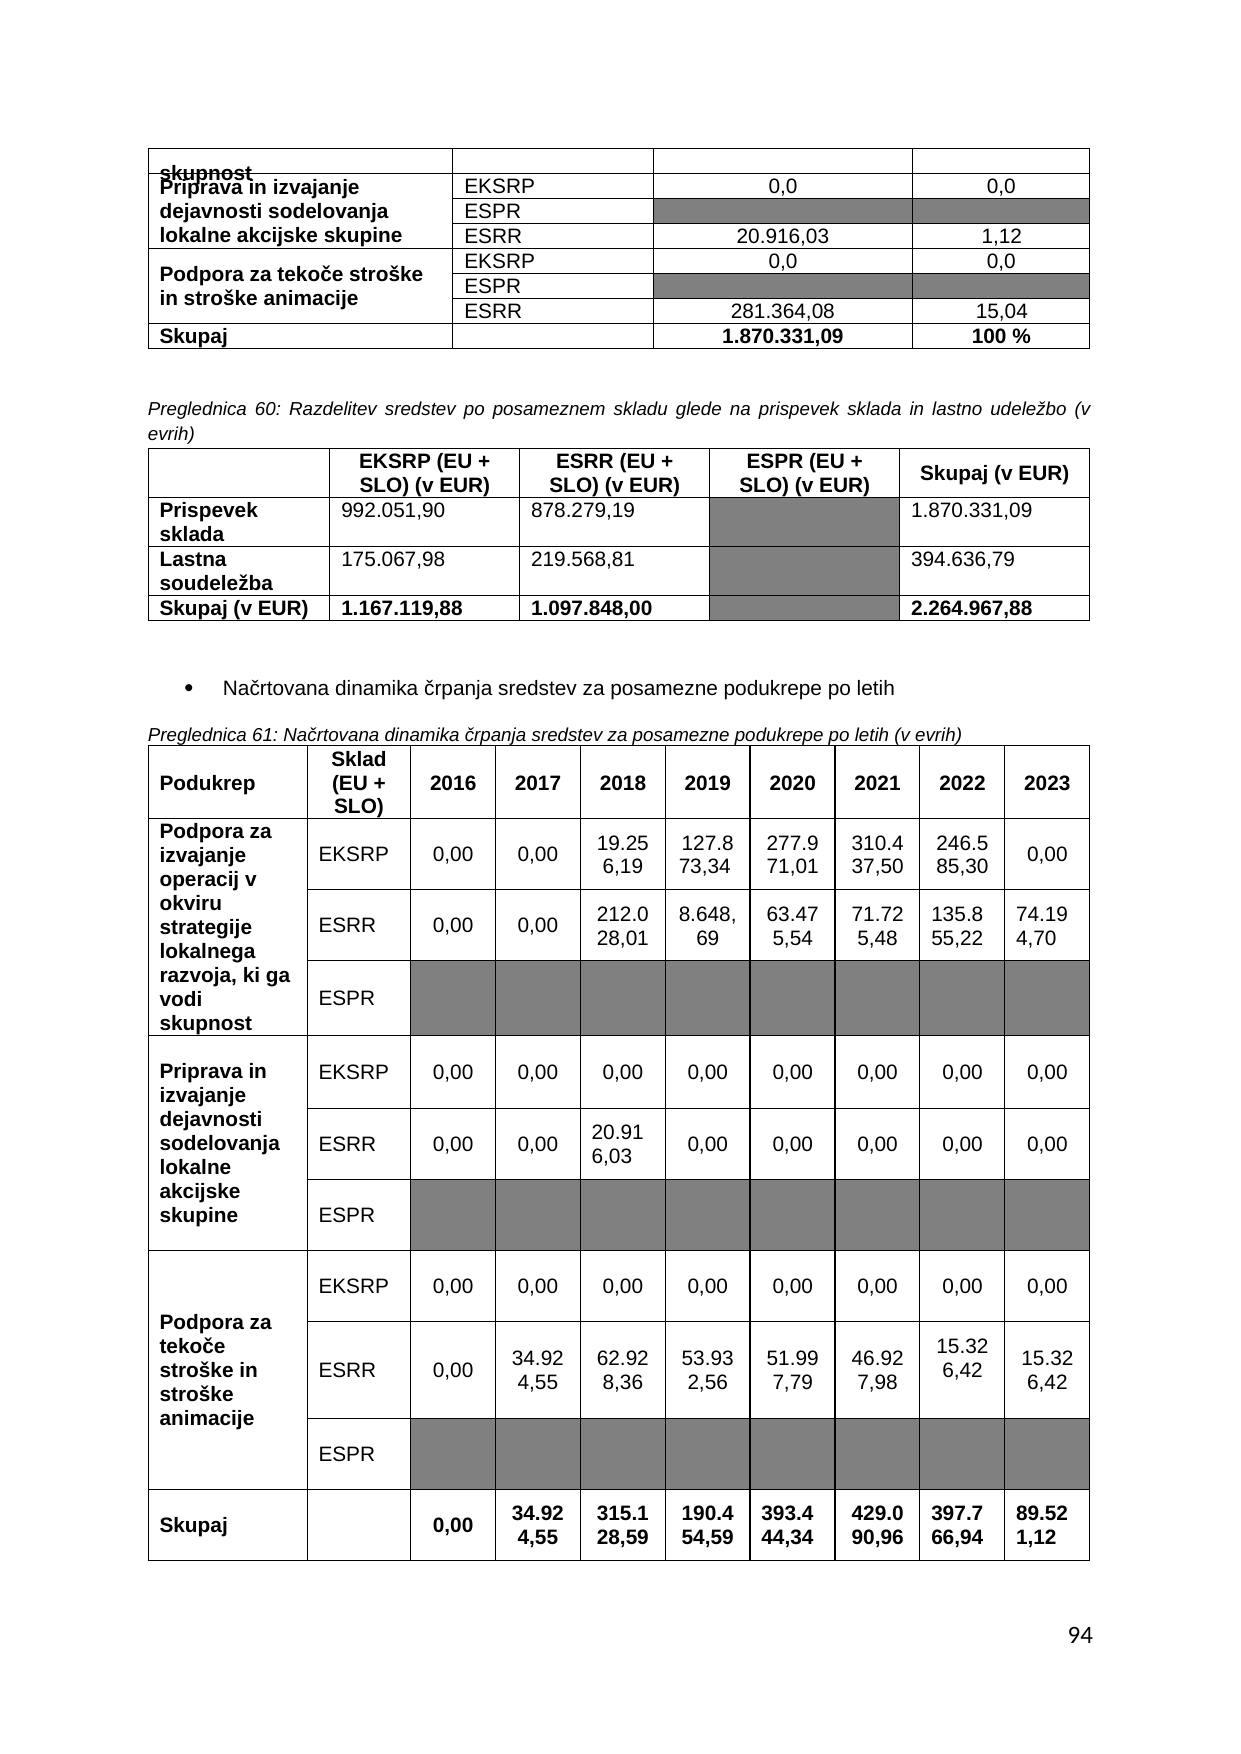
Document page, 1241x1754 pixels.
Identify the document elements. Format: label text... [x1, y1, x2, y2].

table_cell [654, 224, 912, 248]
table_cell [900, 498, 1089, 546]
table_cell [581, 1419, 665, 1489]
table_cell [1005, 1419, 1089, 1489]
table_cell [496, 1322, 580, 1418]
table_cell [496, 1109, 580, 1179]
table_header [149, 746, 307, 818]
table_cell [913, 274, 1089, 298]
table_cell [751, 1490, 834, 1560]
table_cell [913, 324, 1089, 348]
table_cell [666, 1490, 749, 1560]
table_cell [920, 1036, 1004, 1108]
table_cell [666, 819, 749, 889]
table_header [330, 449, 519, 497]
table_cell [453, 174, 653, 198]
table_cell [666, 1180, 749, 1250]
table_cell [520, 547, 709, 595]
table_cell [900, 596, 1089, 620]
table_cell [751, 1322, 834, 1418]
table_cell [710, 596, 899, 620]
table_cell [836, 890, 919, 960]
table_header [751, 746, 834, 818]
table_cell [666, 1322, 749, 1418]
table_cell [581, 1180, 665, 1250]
list Načrtovana dinamika črpanja sredstev za posamezne podukrepe po letih [185, 676, 1093, 700]
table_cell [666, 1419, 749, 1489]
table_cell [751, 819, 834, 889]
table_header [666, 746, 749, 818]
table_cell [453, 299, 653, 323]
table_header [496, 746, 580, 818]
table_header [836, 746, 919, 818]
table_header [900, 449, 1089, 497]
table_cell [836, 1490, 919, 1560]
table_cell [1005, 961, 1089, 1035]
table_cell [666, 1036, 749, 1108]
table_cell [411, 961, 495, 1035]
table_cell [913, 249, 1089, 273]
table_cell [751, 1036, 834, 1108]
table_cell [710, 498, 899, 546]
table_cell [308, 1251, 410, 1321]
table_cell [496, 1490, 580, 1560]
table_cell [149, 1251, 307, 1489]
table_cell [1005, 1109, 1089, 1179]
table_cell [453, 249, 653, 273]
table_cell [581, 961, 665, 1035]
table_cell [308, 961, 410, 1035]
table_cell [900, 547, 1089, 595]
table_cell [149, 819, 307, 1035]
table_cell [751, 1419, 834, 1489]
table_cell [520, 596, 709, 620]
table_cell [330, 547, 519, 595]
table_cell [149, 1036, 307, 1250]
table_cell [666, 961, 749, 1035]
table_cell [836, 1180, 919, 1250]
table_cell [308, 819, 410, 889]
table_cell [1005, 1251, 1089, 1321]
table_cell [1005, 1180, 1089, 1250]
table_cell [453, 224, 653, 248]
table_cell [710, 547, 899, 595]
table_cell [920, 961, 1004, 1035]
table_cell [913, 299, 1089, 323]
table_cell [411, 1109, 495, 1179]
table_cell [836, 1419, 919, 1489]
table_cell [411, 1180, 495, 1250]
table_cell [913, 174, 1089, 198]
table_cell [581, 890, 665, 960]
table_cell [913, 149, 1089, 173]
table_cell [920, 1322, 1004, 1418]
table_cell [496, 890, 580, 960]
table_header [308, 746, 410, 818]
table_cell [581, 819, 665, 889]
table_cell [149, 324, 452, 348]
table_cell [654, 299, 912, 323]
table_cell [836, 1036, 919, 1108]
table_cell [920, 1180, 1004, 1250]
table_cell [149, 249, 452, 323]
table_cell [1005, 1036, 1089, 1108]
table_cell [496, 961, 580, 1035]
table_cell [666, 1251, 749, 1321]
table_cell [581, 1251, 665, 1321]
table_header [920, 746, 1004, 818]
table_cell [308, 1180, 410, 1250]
text Preglednica 60: Razdelitev sredstev po posameznem skladu glede na prispevek sklada in lastno udeležbo (v evrih) [148, 398, 1093, 444]
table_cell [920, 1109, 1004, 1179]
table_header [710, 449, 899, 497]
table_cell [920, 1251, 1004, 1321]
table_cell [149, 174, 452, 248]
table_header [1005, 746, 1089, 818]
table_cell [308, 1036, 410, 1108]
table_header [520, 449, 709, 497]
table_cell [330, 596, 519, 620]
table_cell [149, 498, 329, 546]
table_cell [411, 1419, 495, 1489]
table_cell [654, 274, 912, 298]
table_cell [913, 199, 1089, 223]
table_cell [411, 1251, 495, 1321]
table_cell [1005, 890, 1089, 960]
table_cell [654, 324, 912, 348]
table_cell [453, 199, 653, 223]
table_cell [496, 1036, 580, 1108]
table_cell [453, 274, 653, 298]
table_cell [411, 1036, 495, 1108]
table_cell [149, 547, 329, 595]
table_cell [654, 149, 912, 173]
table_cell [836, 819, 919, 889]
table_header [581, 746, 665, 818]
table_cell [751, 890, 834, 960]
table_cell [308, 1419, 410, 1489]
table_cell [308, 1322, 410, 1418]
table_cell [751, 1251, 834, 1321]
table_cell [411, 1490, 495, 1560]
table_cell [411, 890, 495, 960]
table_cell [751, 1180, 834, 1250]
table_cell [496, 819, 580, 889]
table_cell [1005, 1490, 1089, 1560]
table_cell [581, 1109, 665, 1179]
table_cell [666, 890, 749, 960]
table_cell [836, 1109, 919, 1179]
text Preglednica 61: Načrtovana dinamika črpanja sredstev za posamezne podukrepe po letih (v evrih) [148, 724, 1093, 745]
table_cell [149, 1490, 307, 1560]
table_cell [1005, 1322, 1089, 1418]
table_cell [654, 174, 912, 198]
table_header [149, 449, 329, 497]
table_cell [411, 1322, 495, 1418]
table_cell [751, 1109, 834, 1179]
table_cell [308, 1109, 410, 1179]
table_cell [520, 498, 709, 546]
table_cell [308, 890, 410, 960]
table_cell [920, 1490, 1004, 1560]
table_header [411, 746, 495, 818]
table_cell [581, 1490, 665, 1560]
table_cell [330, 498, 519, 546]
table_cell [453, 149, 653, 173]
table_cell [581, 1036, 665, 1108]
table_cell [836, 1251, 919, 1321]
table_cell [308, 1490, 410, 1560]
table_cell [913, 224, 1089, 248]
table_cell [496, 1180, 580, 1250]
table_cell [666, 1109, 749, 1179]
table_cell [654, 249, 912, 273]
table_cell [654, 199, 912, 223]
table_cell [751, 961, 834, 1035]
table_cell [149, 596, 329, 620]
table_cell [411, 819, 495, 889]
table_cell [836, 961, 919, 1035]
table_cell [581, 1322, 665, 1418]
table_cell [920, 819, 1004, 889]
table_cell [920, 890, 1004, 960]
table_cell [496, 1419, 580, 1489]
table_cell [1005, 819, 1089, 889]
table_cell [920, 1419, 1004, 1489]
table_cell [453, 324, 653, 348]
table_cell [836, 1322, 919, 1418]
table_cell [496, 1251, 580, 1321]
